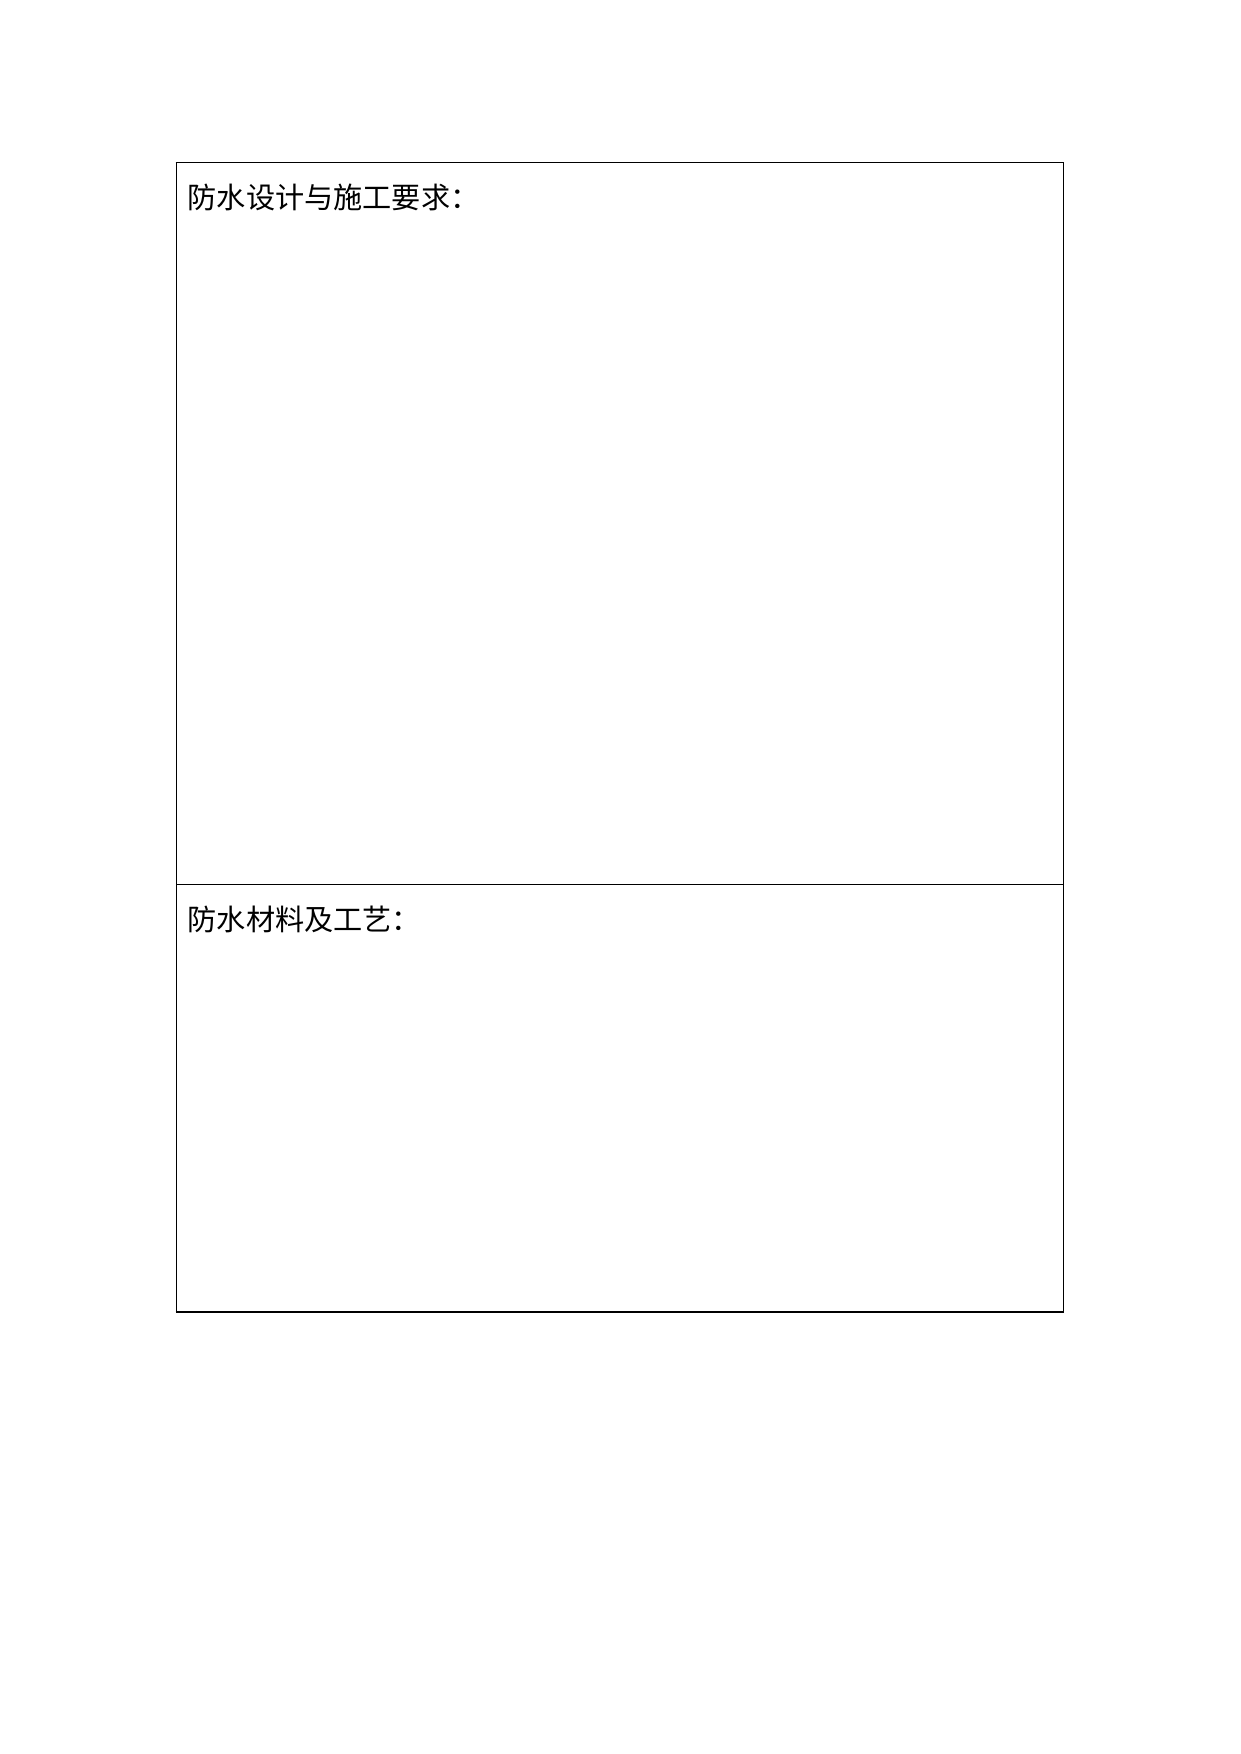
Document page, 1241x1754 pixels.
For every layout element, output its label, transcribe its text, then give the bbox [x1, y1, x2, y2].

table_cell 防水材料及工艺： [177, 885, 1063, 1311]
table_cell 防水设计与施工要求： [177, 163, 1063, 884]
